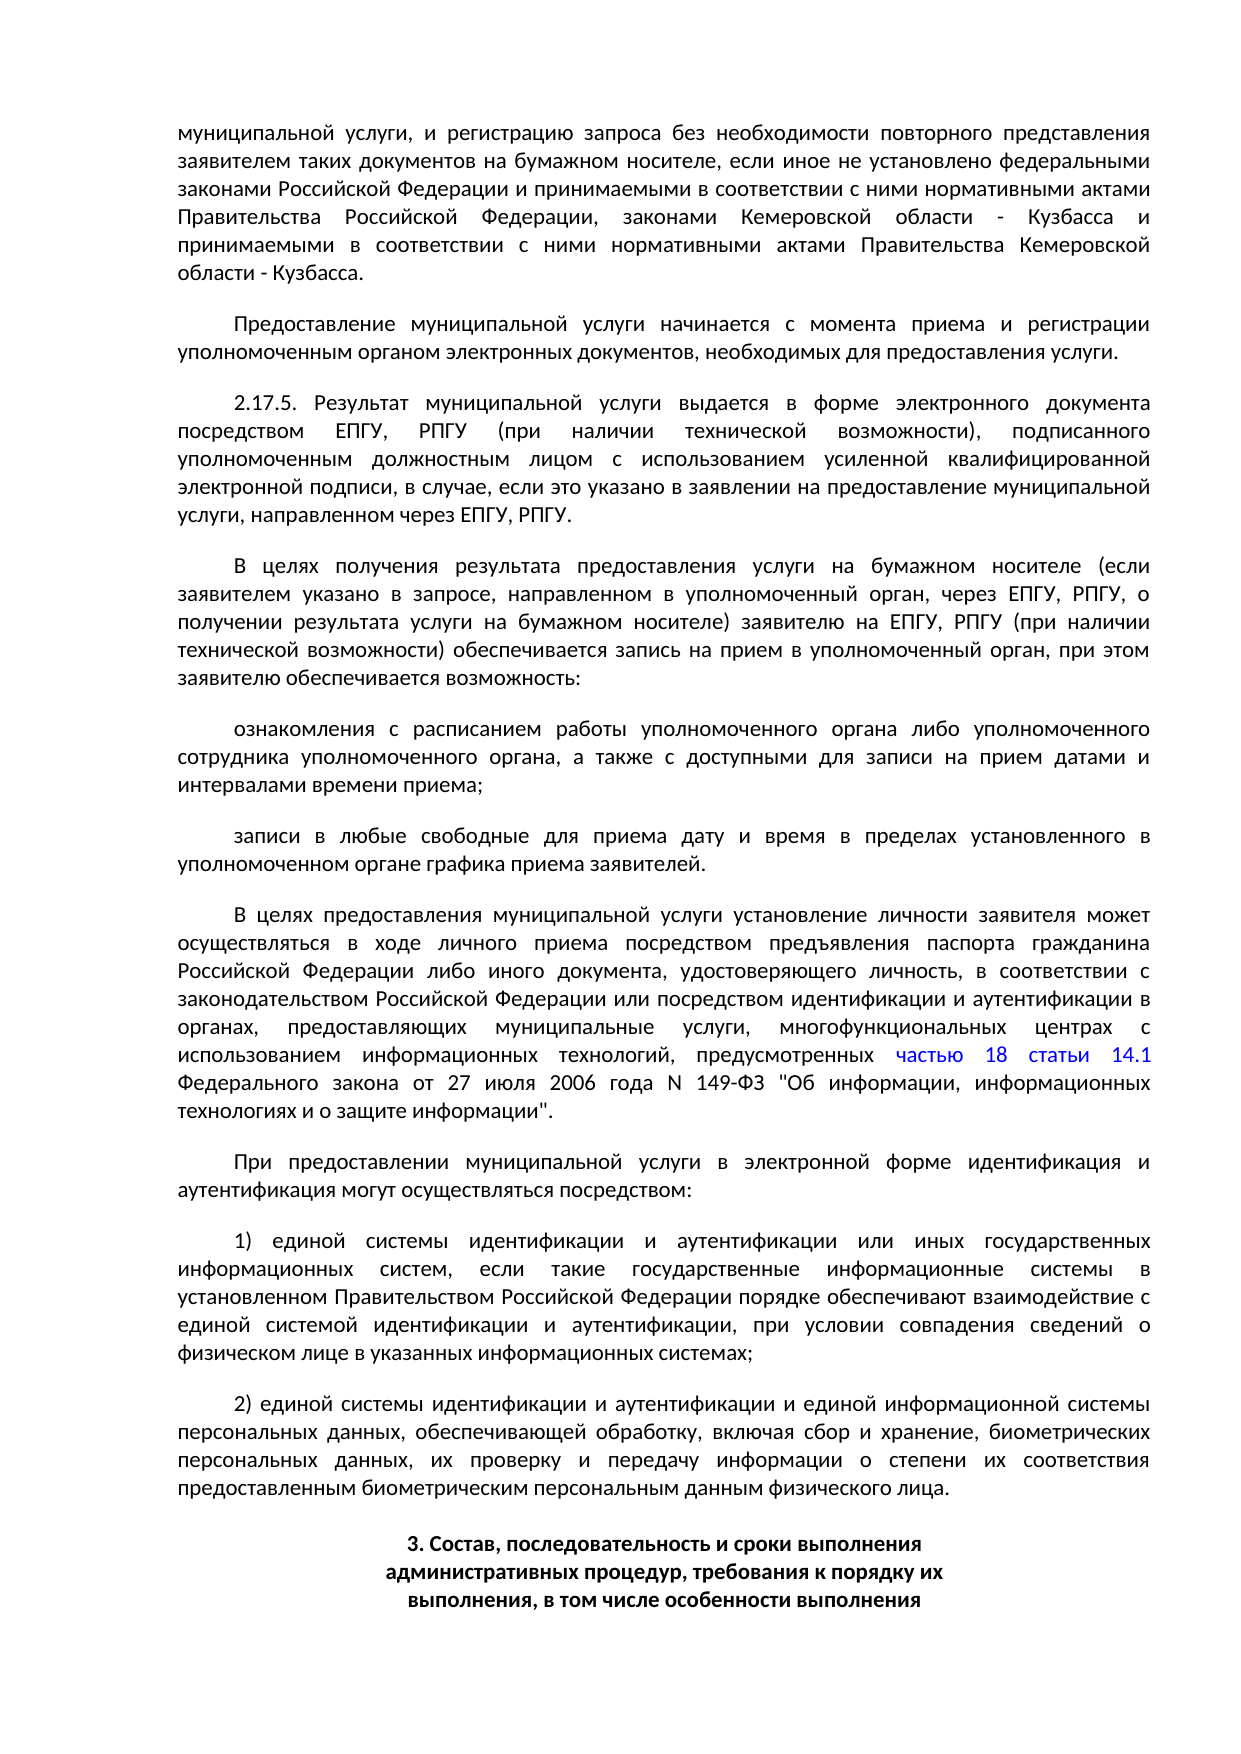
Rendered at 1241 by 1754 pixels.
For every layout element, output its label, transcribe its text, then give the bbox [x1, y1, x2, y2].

text В целях получения результата предоставления услуги на бумажном носителе (если заявителем указано в запросе, направленном в уполномоченный орган, через ЕПГУ, РПГУ, о получении результата услуги на бумажном носителе) заявителю на ЕПГУ, РПГУ (при наличии технической возможности) обеспечивается запись на прием в уполномоченный орган, при этом заявителю обеспечивается возможность: [177, 551, 1152, 691]
title выполнения, в том числе особенности выполнения [177, 1585, 1152, 1613]
text ознакомления с расписанием работы уполномоченного органа либо уполномоченного сотрудника уполномоченного органа, а также с доступными для записи на прием датами и интервалами времени приема; [177, 714, 1152, 798]
text 2) единой системы идентификации и аутентификации и единой информационной системы персональных данных, обеспечивающей обработку, включая сбор и хранение, биометрических персональных данных, их проверку и передачу информации о степени их соответствия предоставленным биометрическим персональным данным физического лица. [177, 1389, 1152, 1501]
text 1) единой системы идентификации и аутентификации или иных государственных информационных систем, если такие государственные информационные системы в установленном Правительством Российской Федерации порядке обеспечивают взаимодействие с единой системой идентификации и аутентификации, при условии совпадения сведений о физическом лице в указанных информационных системах; [177, 1226, 1152, 1366]
text В целях предоставления муниципальной услуги установление личности заявителя может осуществляться в ходе личного приема посредством предъявления паспорта гражданина Российской Федерации либо иного документа, удостоверяющего личность, в соответствии с законодательством Российской Федерации или посредством идентификации и аутентификации в органах, предоставляющих муниципальные услуги, многофункциональных центрах с использованием информационных технологий, предусмотренных частью 18 статьи 14.1 Федерального закона от 27 июля 2006 года N 149-ФЗ "Об информации, информационных технологиях и о защите информации". [177, 900, 1152, 1124]
title 3. Состав, последовательность и сроки выполнения [177, 1529, 1152, 1557]
text записи в любые свободные для приема дату и время в пределах установленного в уполномоченном органе графика приема заявителей. [177, 821, 1152, 877]
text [177, 118, 1152, 286]
text При предоставлении муниципальной услуги в электронной форме идентификация и аутентификация могут осуществляться посредством: [177, 1147, 1152, 1203]
title административных процедур, требования к порядку их [177, 1557, 1152, 1585]
text 2.17.5. Результат муниципальной услуги выдается в форме электронного документа посредством ЕПГУ, РПГУ (при наличии технической возможности), подписанного уполномоченным должностным лицом с использованием усиленной квалифицированной электронной подписи, в случае, если это указано в заявлении на предоставление муниципальной услуги, направленном через ЕПГУ, РПГУ. [177, 388, 1152, 528]
text Предоставление муниципальной услуги начинается с момента приема и регистрации уполномоченным органом электронных документов, необходимых для предоставления услуги. [177, 309, 1152, 365]
